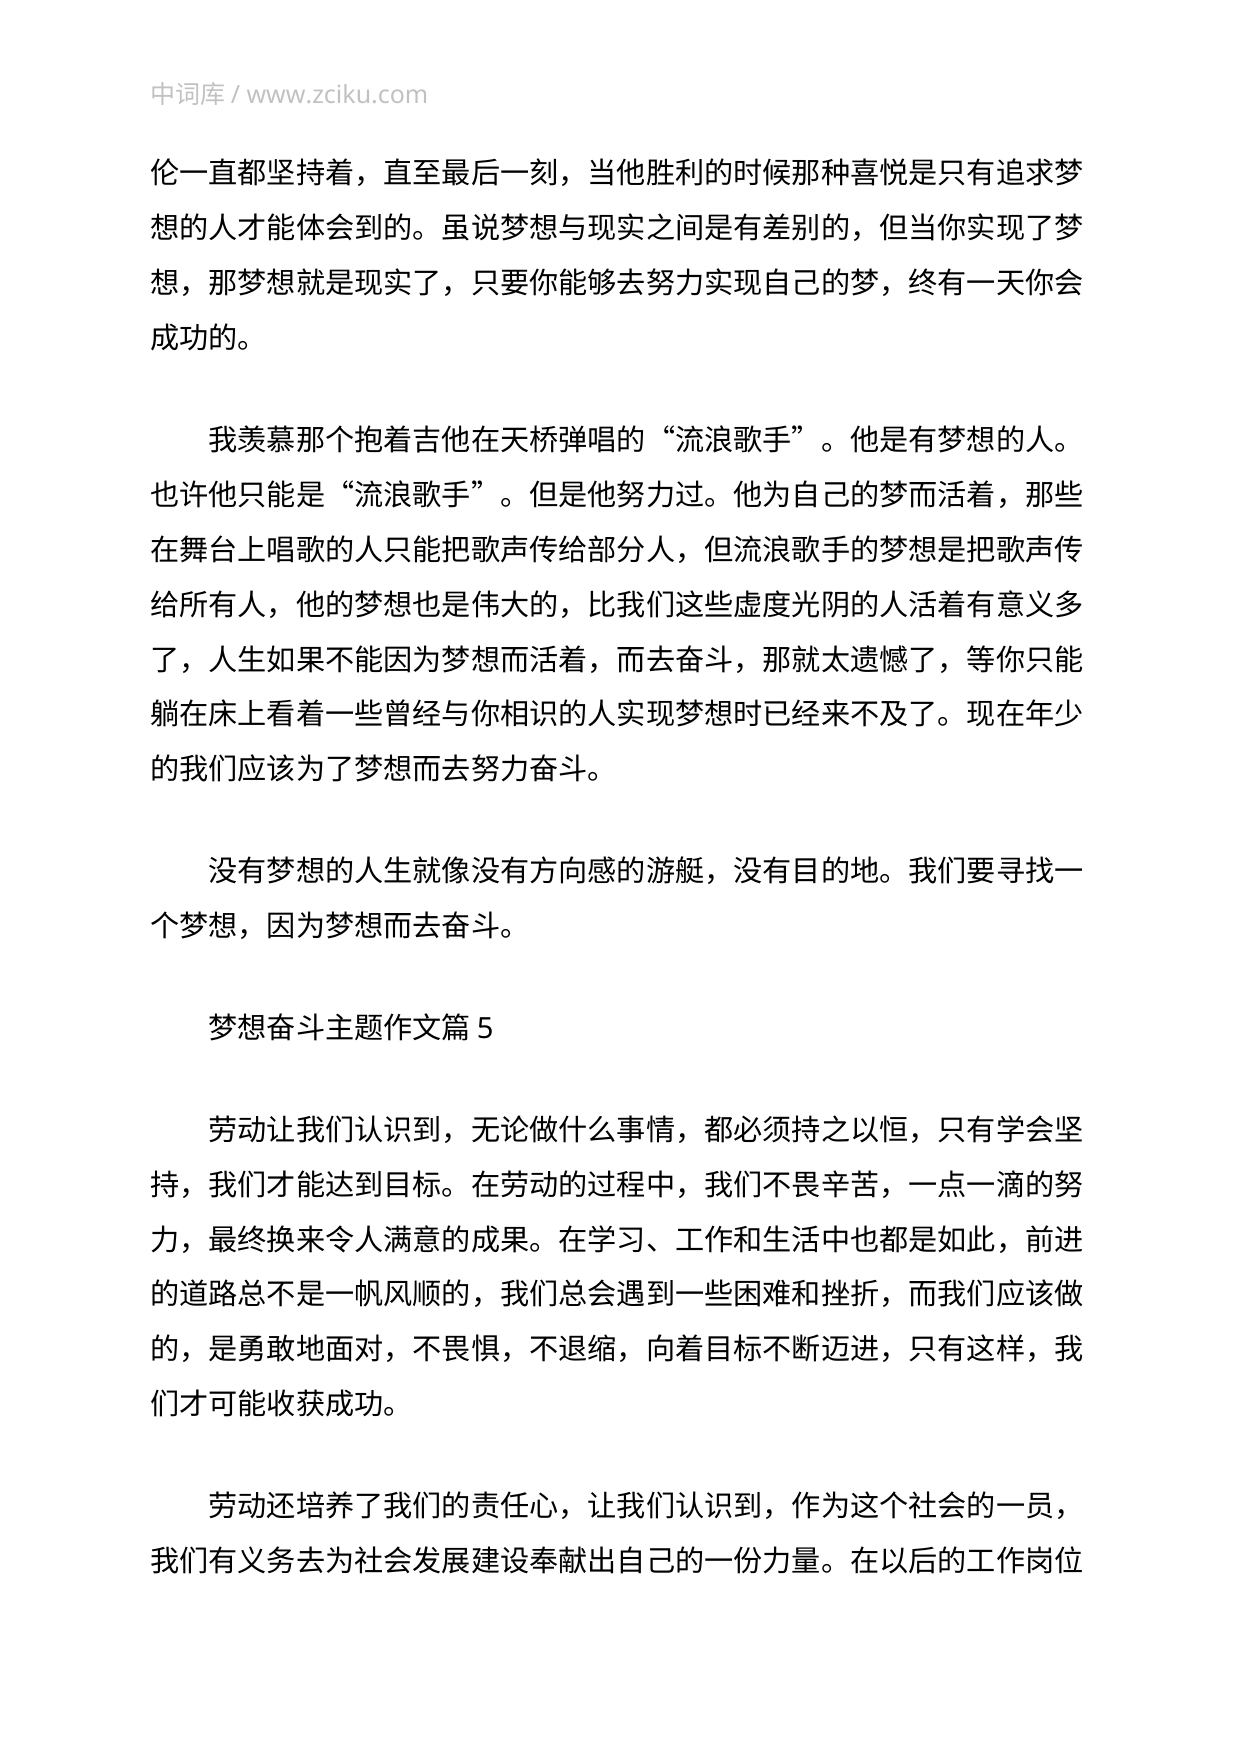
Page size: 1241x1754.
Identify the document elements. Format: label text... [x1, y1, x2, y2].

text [150, 150, 1090, 357]
text 梦想奋斗主题作文篇5 [150, 1004, 1090, 1047]
text 劳动让我们认识到，无论做什么事情，都必须持之以恒，只有学会坚持，我们才能达到目标。在劳动的过程中，我们不畏辛苦，一点一滴的努力，最终换来令人满意的成果。在学习、工作和生活中也都是如此，前进的道路总不是一帆风顺的，我们总会遇到一些困难和挫折，而我们应该做的，是勇敢地面对，不畏惧，不退缩，向着目标不断迈进，只有这样，我们才可能收获成功。 [150, 1106, 1090, 1423]
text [150, 1482, 1090, 1580]
text 没有梦想的人生就像没有方向感的游艇，没有目的地。我们要寻找一个梦想，因为梦想而去奋斗。 [150, 848, 1090, 945]
text 我羡慕那个抱着吉他在天桥弹唱的“流浪歌手”。他是有梦想的人。也许他只能是“流浪歌手”。但是他努力过。他为自己的梦而活着，那些在舞台上唱歌的人只能把歌声传给部分人，但流浪歌手的梦想是把歌声传给所有人，他的梦想也是伟大的，比我们这些虚度光阴的人活着有意义多了，人生如果不能因为梦想而活着，而去奋斗，那就太遗憾了，等你只能躺在床上看着一些曾经与你相识的人实现梦想时已经来不及了。现在年少的我们应该为了梦想而去努力奋斗。 [150, 416, 1090, 788]
